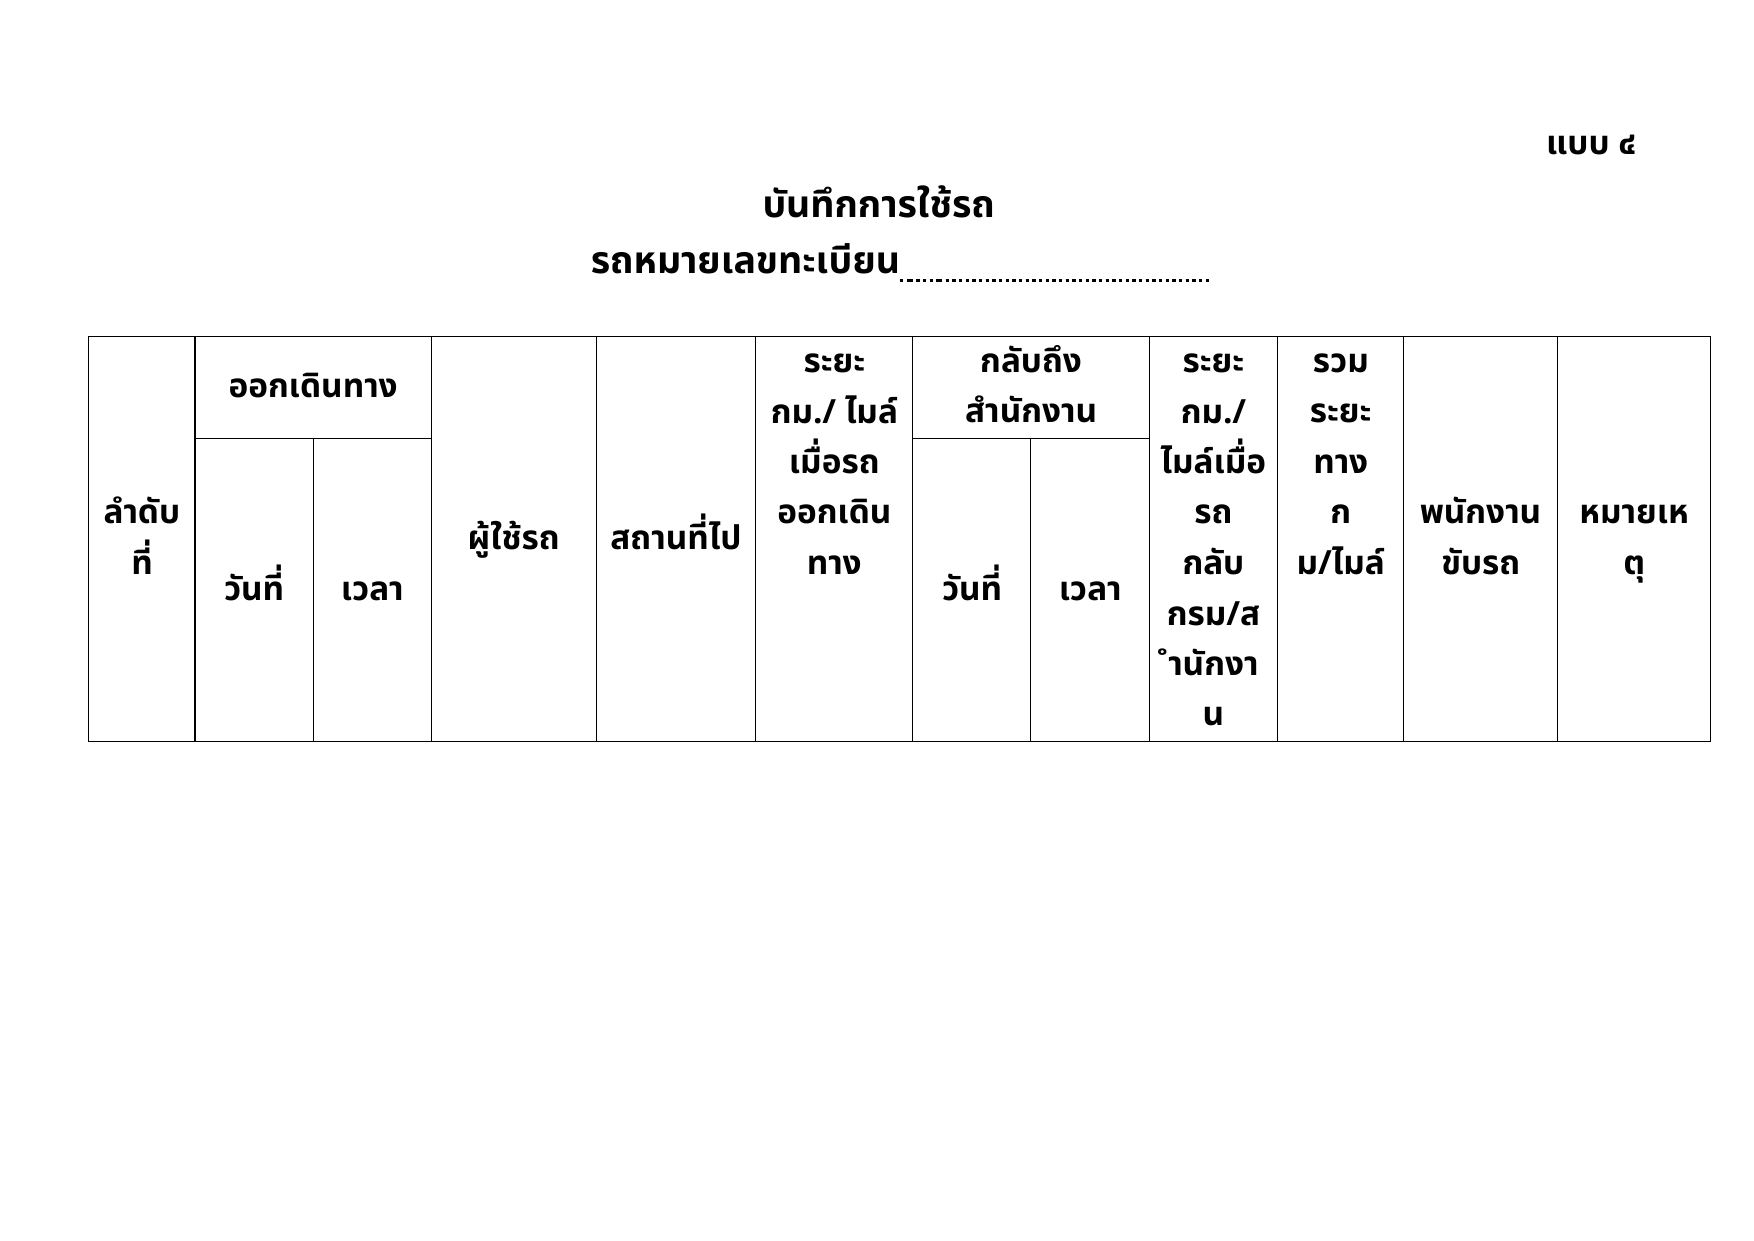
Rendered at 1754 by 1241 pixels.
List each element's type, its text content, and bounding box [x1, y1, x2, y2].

table_cell เวลา [1031, 439, 1149, 741]
table_cell เวลา [314, 439, 431, 741]
table_header รวมระยะทาง กม/ไมล์ [1278, 337, 1403, 741]
table_header ระยะ กม./ ไมล์เมื่อรถ กลับกรม/สำนักงาน [1150, 337, 1277, 741]
table_header ผู้ใช้รถ [432, 337, 596, 741]
table_header ออกเดินทาง [196, 337, 431, 438]
text บันทึกการใช้รถ [118, 177, 1639, 234]
table_header ระยะ กม./ ไมล์เมื่อรถ ออกเดินทาง [756, 337, 912, 741]
text รถหมายเลขทะเบียน [118, 234, 1639, 291]
table_header ลำดับที่ [89, 337, 194, 741]
table_cell วันที่ [913, 439, 1030, 741]
table_cell วันที่ [196, 439, 313, 741]
table_header สถานที่ไป [597, 337, 755, 741]
table_header พนักงานขับรถ [1404, 337, 1557, 741]
table_header หมายเหตุ [1558, 337, 1710, 741]
table_header กลับถึงสำนักงาน [913, 337, 1149, 438]
